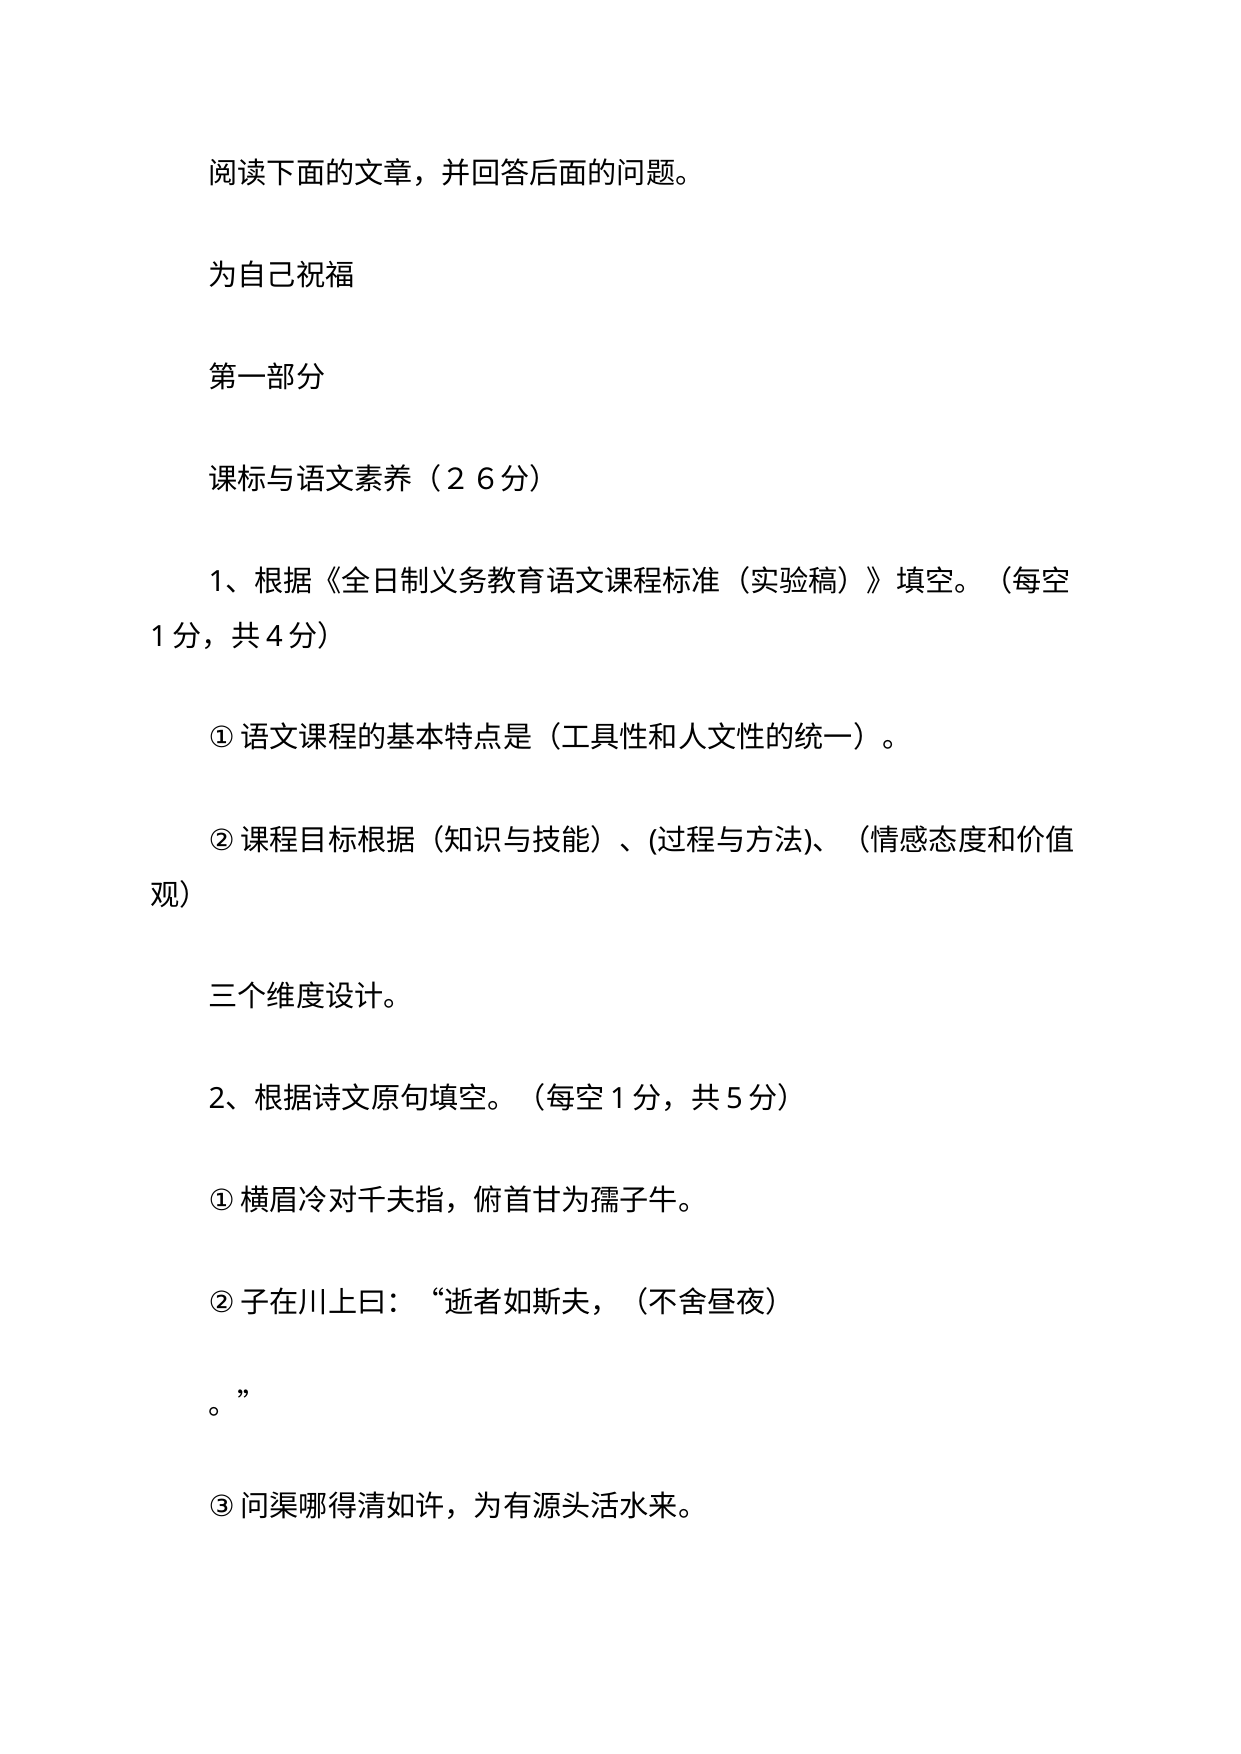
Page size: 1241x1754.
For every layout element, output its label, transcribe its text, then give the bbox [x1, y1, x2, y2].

text 阅读下面的文章，并回答后面的问题。 [150, 150, 1090, 192]
text 1、根据《全日制义务教育语文课程标准（实验稿）》填空。（每空1分，共4分） [150, 557, 1090, 654]
text ②课程目标根据（知识与技能）、(过程与方法)、（情感态度和价值观） [150, 816, 1090, 913]
text ③问渠哪得清如许，为有源头活水来。 [150, 1482, 1090, 1525]
text 三个维度设计。 [150, 973, 1090, 1015]
text 2、根据诗文原句填空。（每空1分，共5分） [150, 1074, 1090, 1117]
text ①横眉冷对千夫指，俯首甘为孺子牛。 [150, 1177, 1090, 1219]
text ①语文课程的基本特点是（工具性和人文性的统一）。 [150, 714, 1090, 756]
text ②子在川上曰：“逝者如斯夫，（不舍昼夜） [150, 1278, 1090, 1321]
text 课标与语文素养（２６分） [150, 455, 1090, 498]
text 为自己祝福 [150, 252, 1090, 294]
text 第一部分 [150, 353, 1090, 396]
text 。” [150, 1381, 1090, 1423]
